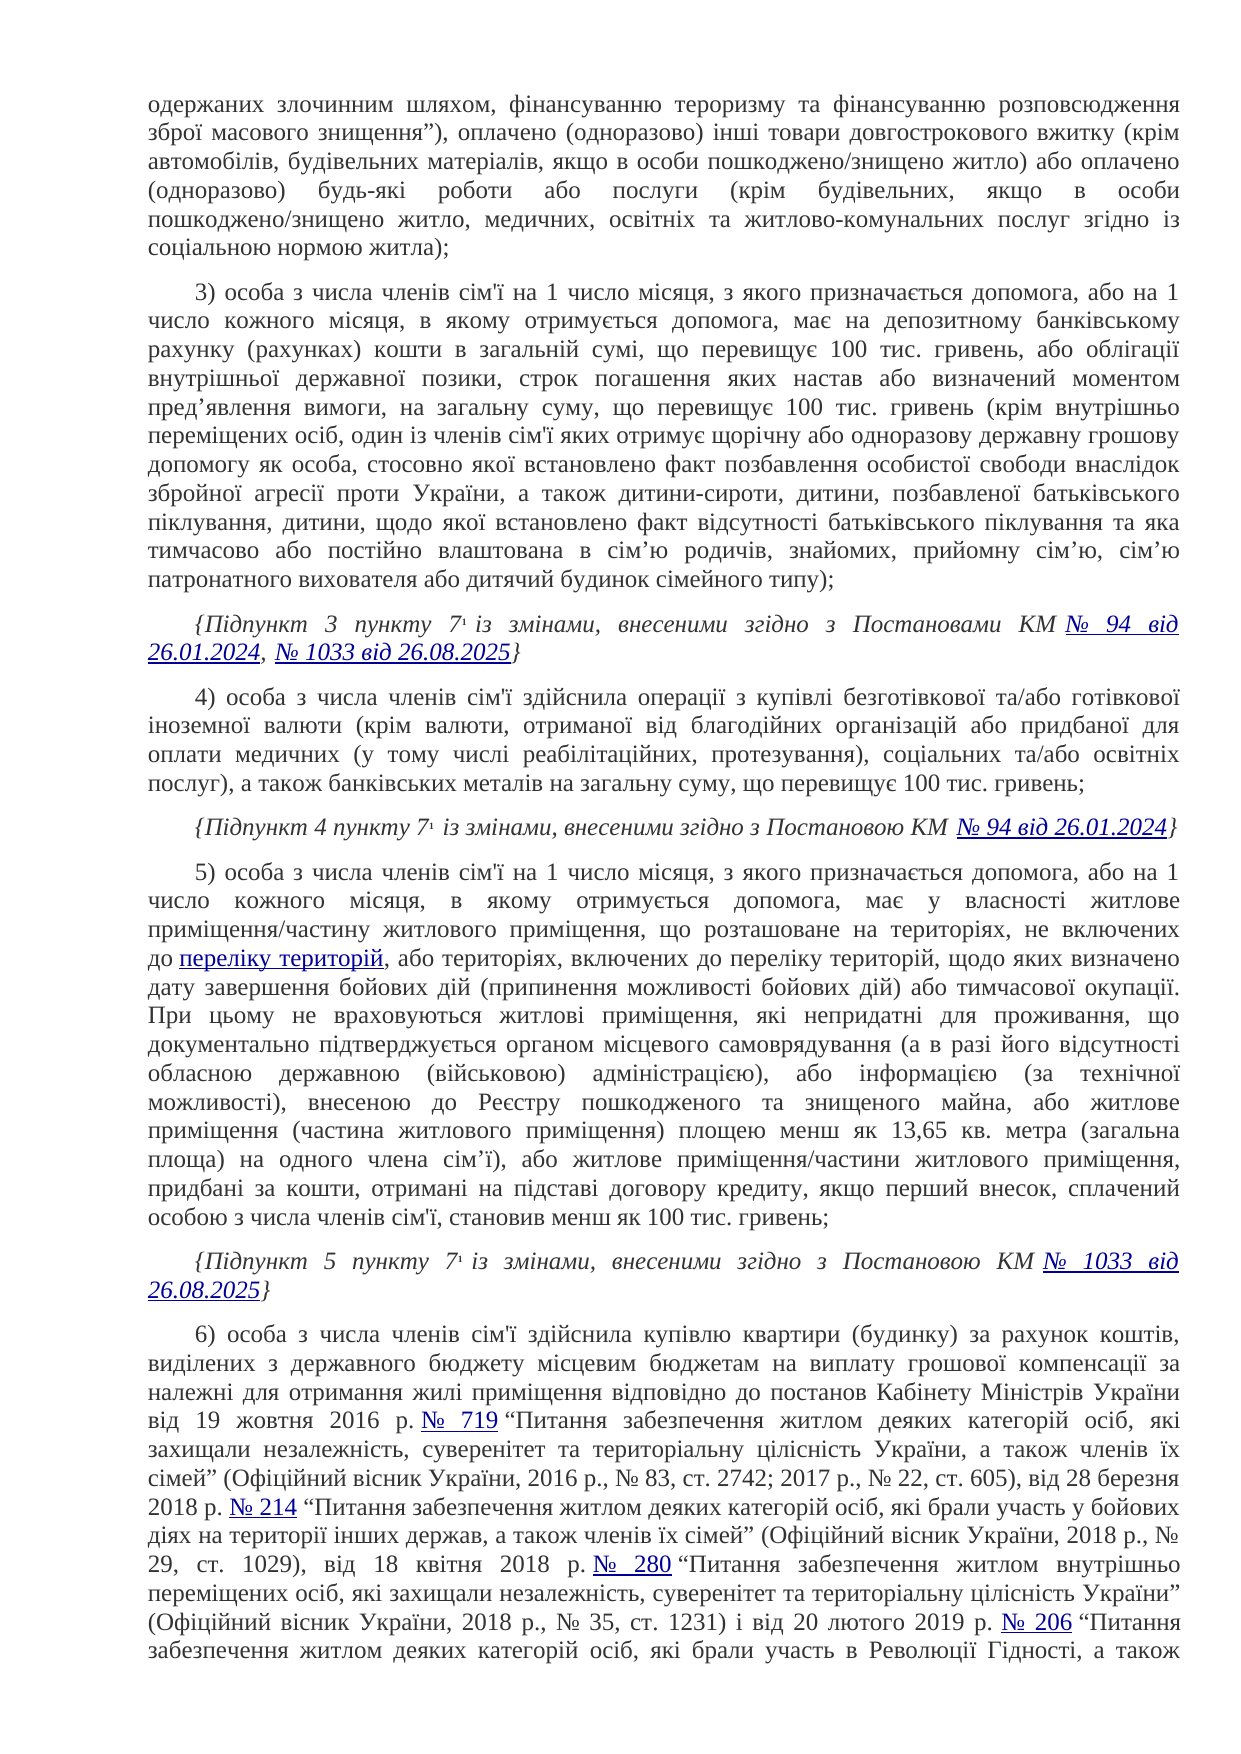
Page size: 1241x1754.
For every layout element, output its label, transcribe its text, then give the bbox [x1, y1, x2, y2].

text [148, 89, 1181, 261]
text {Підпункт 5 пункту 7-1 із змінами, внесеними згідно з Постановою КМ № 1033 від 26.08.2025} [148, 1246, 1181, 1304]
text 4) особа з числа членів сім'ї здійснила операції з купівлі безготівкової та/або готівкової іноземної валюти (крім валюти, отриманої від благодійних організацій або придбаної для оплати медичних (у тому числі реабілітаційних, протезування), соціальних та/або освітніх послуг), а також банківських металів на загальну суму, що перевищує 100 тис. гривень; [148, 682, 1181, 797]
text 5) особа з числа членів сім'ї на 1 число місяця, з якого призначається допомога, або на 1 число кожного місяця, в якому отримується допомога, має у власності житлове приміщення/частину житлового приміщення, що розташоване на територіях, не включених до переліку територій, або територіях, включених до переліку територій, щодо яких визначено дату завершення бойових дій (припинення можливості бойових дій) або тимчасової окупації. При цьому не враховуються житлові приміщення, які непридатні для проживання, що документально підтверджується органом місцевого самоврядування (а в разі його відсутності обласною державною (військовою) адміністрацією), або інформацією (за технічної можливості), внесеною до Реєстру пошкодженого та знищеного майна, або житлове приміщення (частина житлового приміщення) площею менш як 13,65 кв. метра (загальна площа) на одного члена сім’ї), або житлове приміщення/частини житлового приміщення, придбані за кошти, отримані на підставі договору кредиту, якщо перший внесок, сплачений особою з числа членів сім'ї, становив менш як 100 тис. гривень; [148, 857, 1181, 1231]
text 3) особа з числа членів сім'ї на 1 число місяця, з якого призначається допомога, або на 1 число кожного місяця, в якому отримується допомога, має на депозитному банківському рахунку (рахунках) кошти в загальній сумі, що перевищує 100 тис. гривень, або облігації внутрішньої державної позики, строк погашення яких настав або визначений моментом пред’явлення вимоги, на загальну суму, що перевищує 100 тис. гривень (крім внутрішньо переміщених осіб, один із членів сім'ї яких отримує щорічну або одноразову державну грошову допомогу як особа, стосовно якої встановлено факт позбавлення особистої свободи внаслідок збройної агресії проти України, а також дитини-сироти, дитини, позбавленої батьківського піклування, дитини, щодо якої встановлено факт відсутності батьківського піклування та яка тимчасово або постійно влаштована в сім’ю родичів, знайомих, прийомну сім’ю, сім’ю патронатного вихователя або дитячий будинок сімейного типу); [148, 277, 1181, 593]
text {Підпункт 4 пункту 7-1 із змінами, внесеними згідно з Постановою КМ № 94 від 26.01.2024} [148, 812, 1181, 841]
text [148, 1319, 1181, 1664]
text {Підпункт 3 пункту 7-1 із змінами, внесеними згідно з Постановами КМ № 94 від 26.01.2024, № 1033 від 26.08.2025} [148, 609, 1181, 666]
